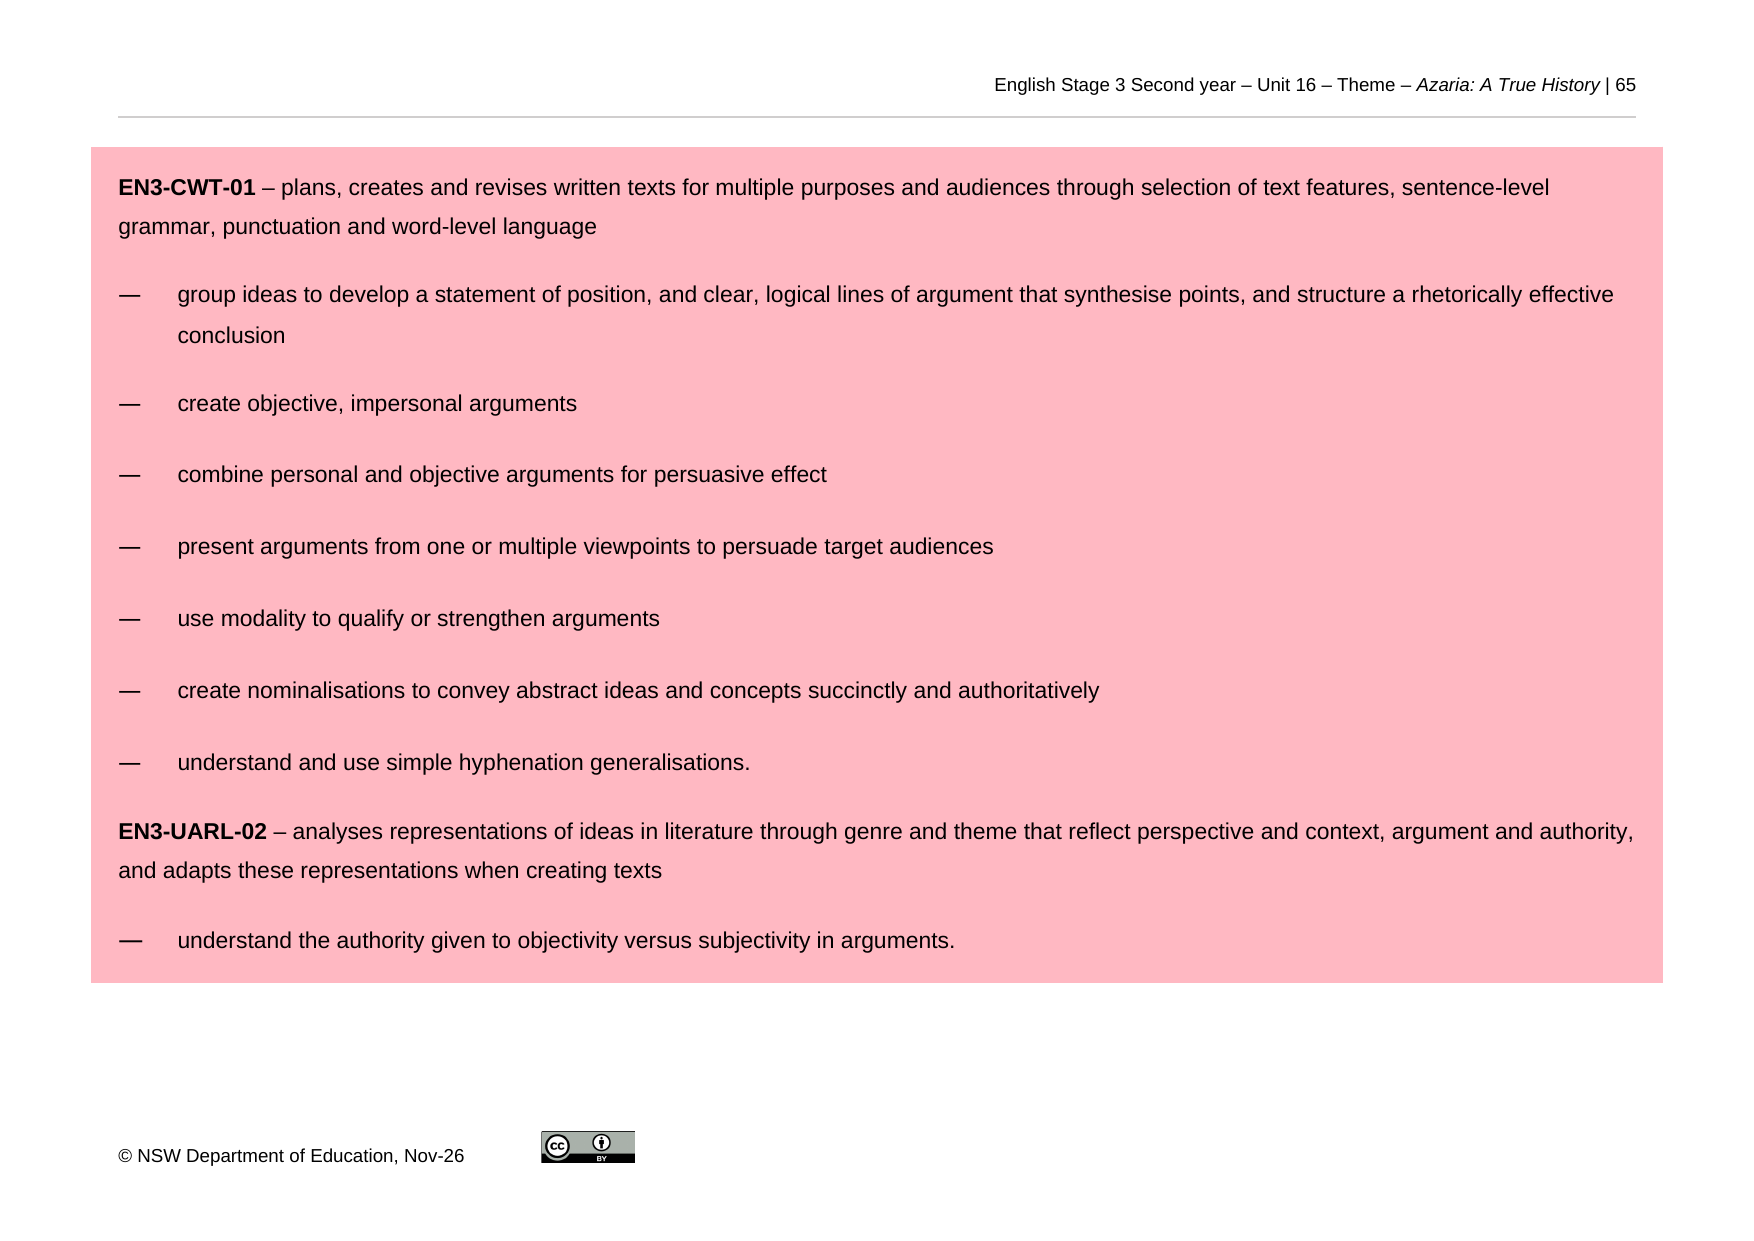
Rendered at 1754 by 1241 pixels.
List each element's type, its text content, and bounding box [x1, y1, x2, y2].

list create nominalisations to convey abstract ideas and concepts succinctly and authoritatively [97, 647, 1657, 705]
list create objective, impersonal arguments [97, 359, 1657, 418]
list group ideas to develop a statement of position, and clear, logical lines of argument that synthesise points, and structure a rhetorically effective conclusion [97, 251, 1657, 348]
list understand and use simple hyphenation generalisations. [97, 719, 1657, 777]
text EN3-UARL-02 – analyses representations of ideas in literature through genre and theme that reflect perspective and context, argument and authority, and adapts these representations when creating texts [97, 791, 1657, 883]
list combine personal and objective arguments for persuasive effect [97, 431, 1657, 489]
text EN3-CWT-01 – plans, creates and revises written texts for multiple purposes and audiences through selection of text features, sentence-level grammar, punctuation and word-level language [97, 153, 1657, 239]
list use modality to qualify or strengthen arguments [97, 575, 1657, 633]
list understand the authority given to objectivity versus subjectivity in arguments. [97, 894, 1657, 977]
picture [541, 1131, 635, 1163]
list present arguments from one or multiple viewpoints to persuade target audiences [97, 503, 1657, 561]
